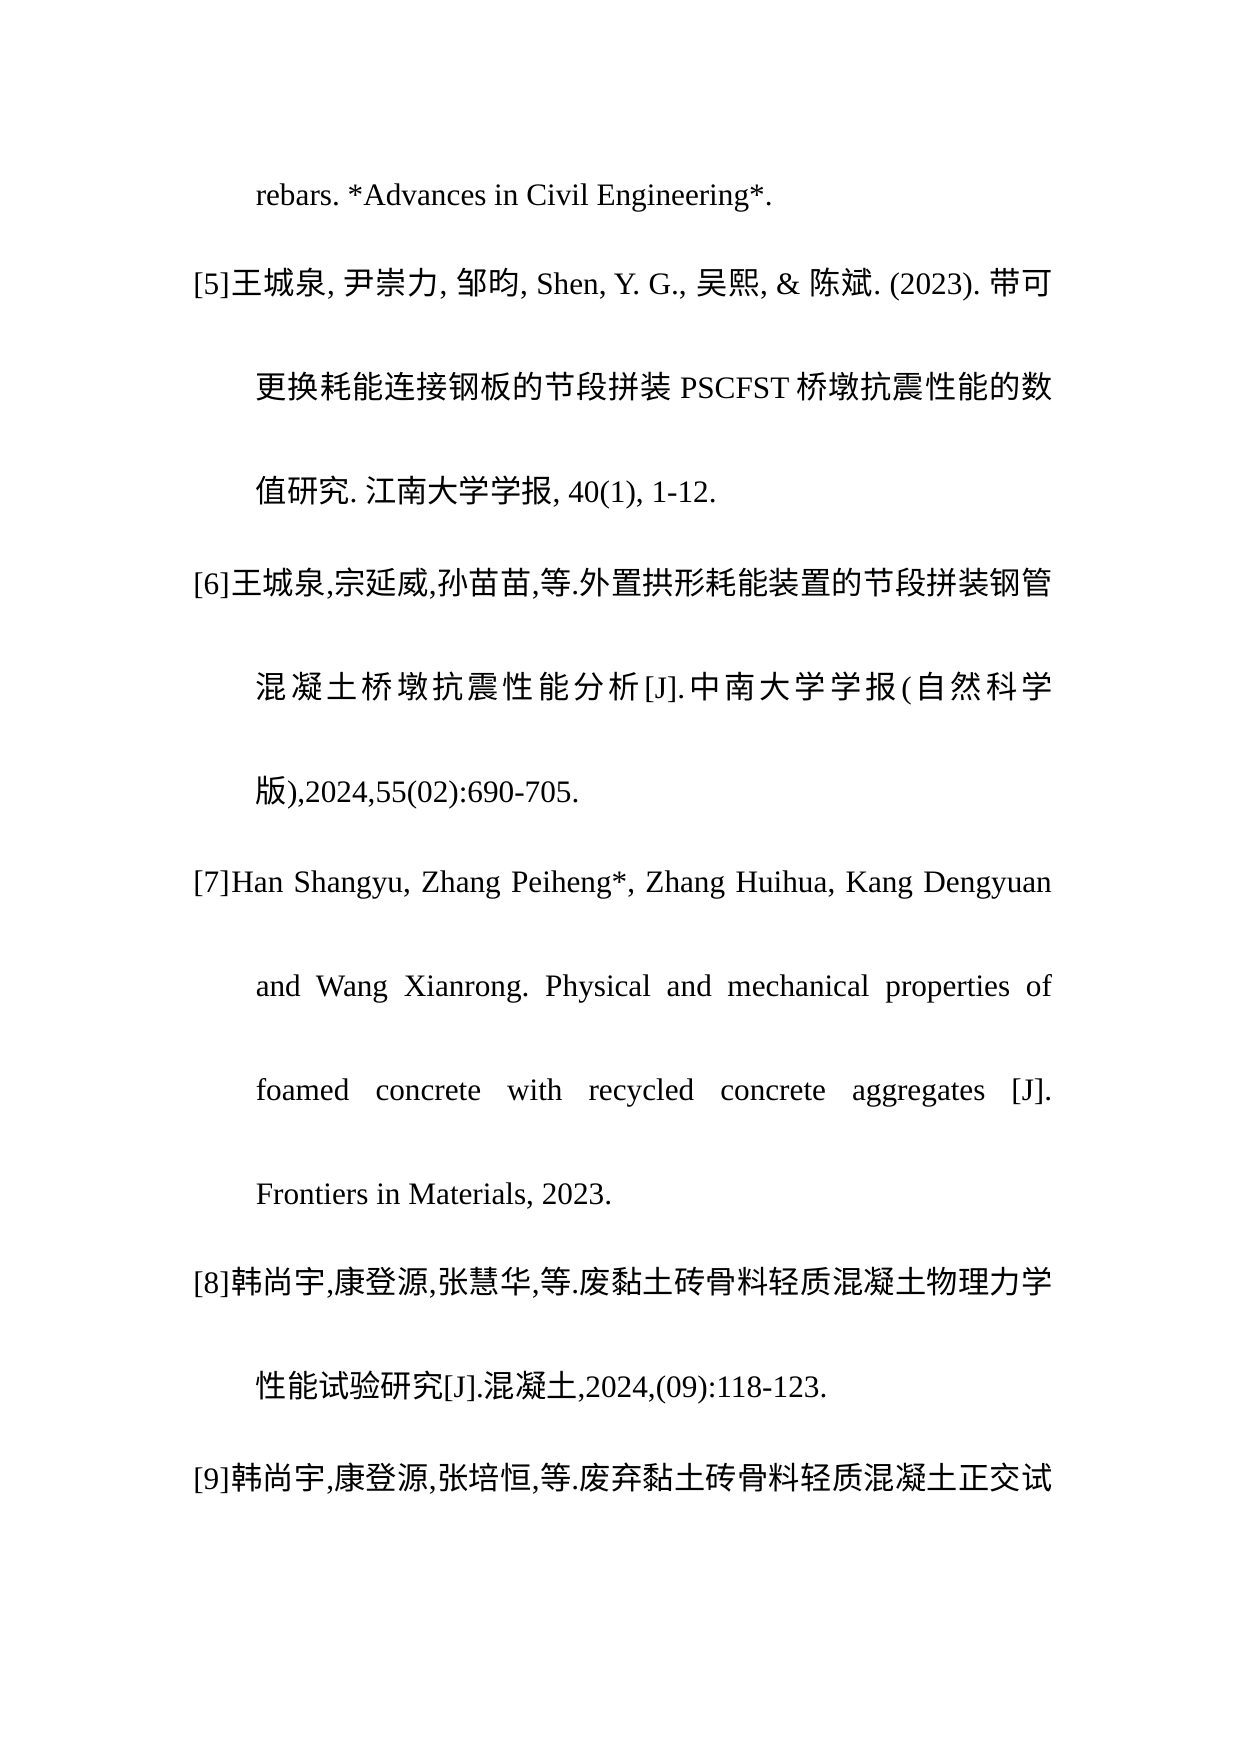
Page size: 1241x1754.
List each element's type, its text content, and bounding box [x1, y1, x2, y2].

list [193, 1443, 1053, 1508]
list 王城泉,宗延威,孙苗苗,等.外置拱形耗能装置的节段拼装钢管混凝土桥墩抗震性能分析[J].中南大学学报(自然科学版),2024,55(02):690-705. [193, 548, 1053, 821]
list Han Shangyu, Zhang Peiheng*, Zhang Huihua, Kang Dengyuan and Wang Xianrong. Physical and mechanical properties of foamed concrete with recycled concrete aggregates [J]. Frontiers in Materials, 2023. [193, 848, 1053, 1225]
list 王城泉, 尹崇力, 邹昀, Shen, Y. G., 吴熙, & 陈斌. (2023). 带可更换耗能连接钢板的节段拼装PSCFST桥墩抗震性能的数值研究. 江南大学学报, 40(1), 1-12. [193, 248, 1053, 521]
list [193, 162, 1053, 227]
list 韩尚宇,康登源,张慧华,等.废黏土砖骨料轻质混凝土物理力学性能试验研究[J].混凝土,2024,(09):118-123. [193, 1247, 1053, 1416]
